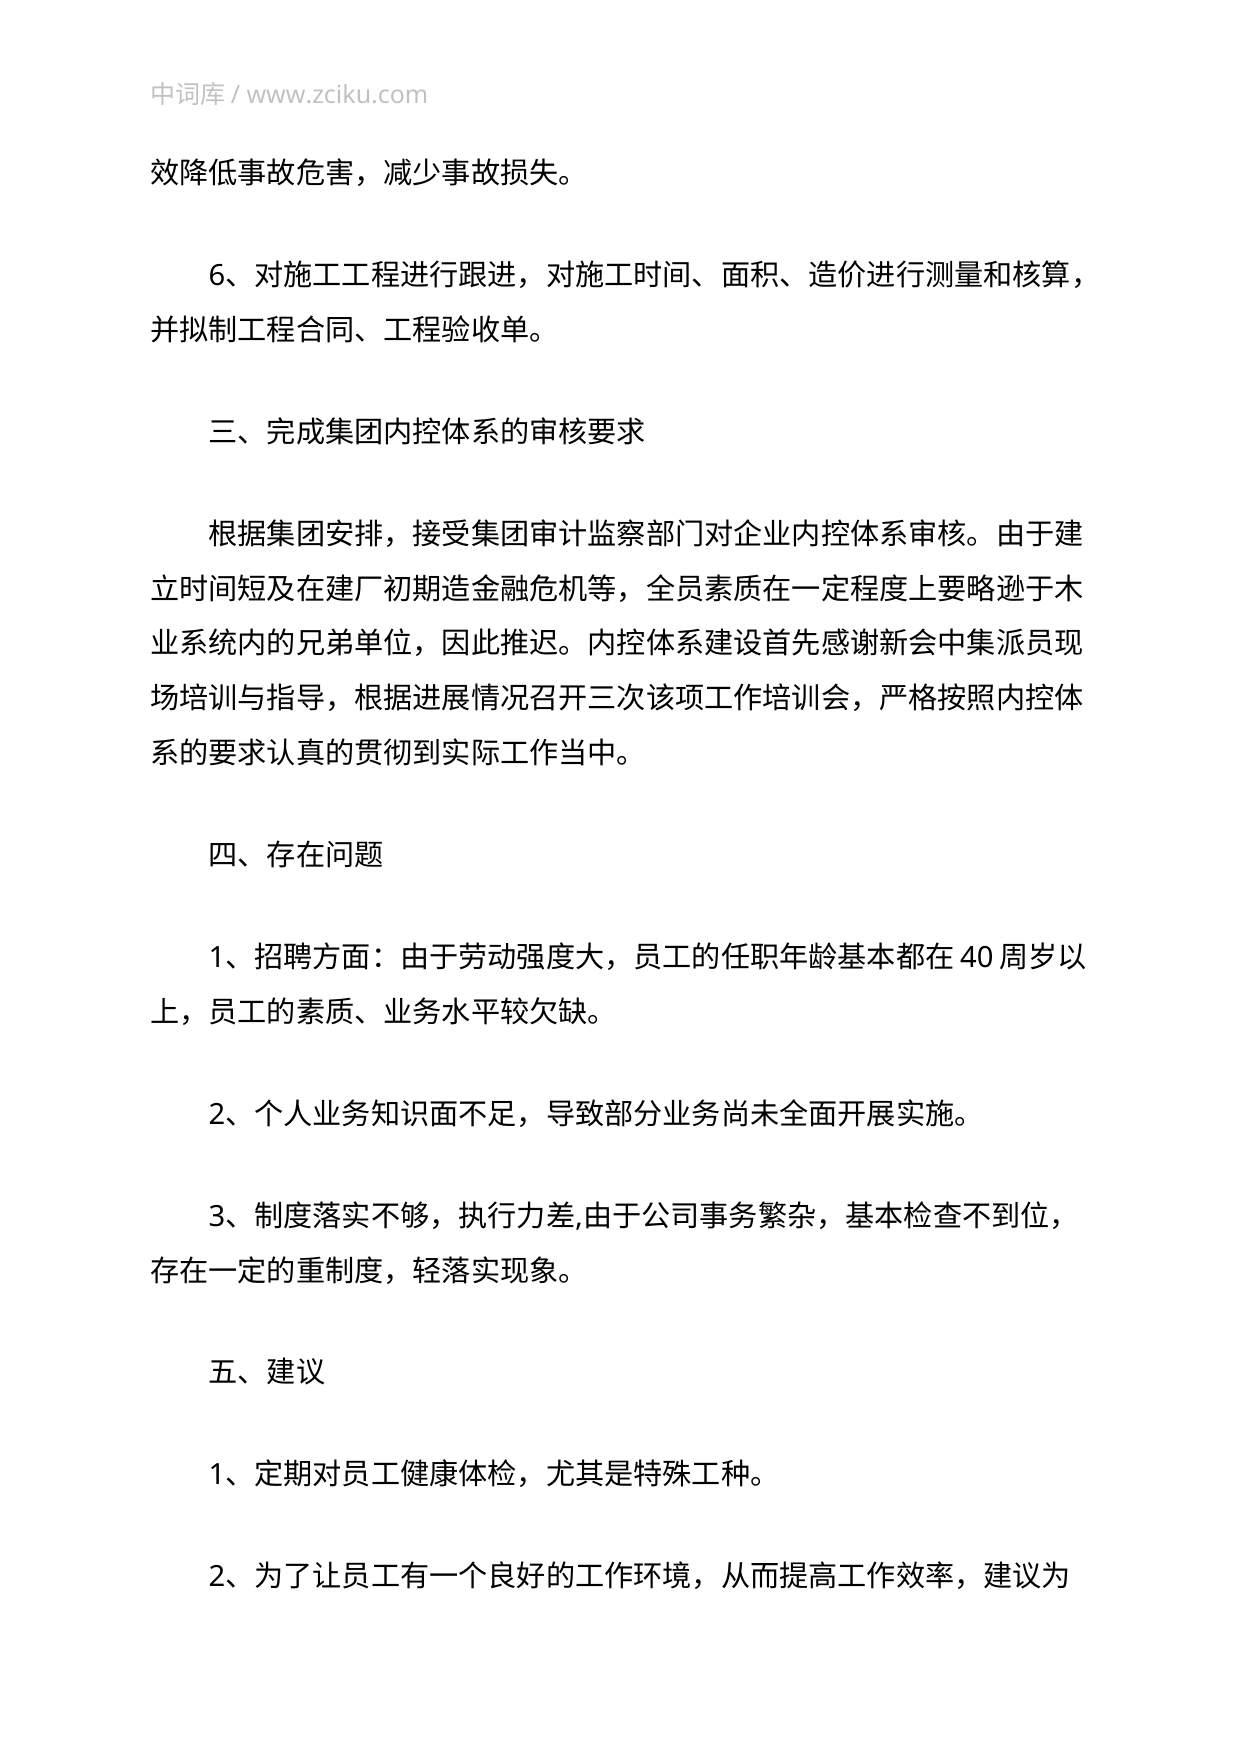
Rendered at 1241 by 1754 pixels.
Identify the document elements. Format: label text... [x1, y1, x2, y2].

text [150, 1553, 1090, 1595]
text 1、定期对员工健康体检，尤其是特殊工种。 [150, 1451, 1090, 1493]
text 2、个人业务知识面不足，导致部分业务尚未全面开展实施。 [150, 1090, 1090, 1133]
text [150, 150, 1090, 192]
text 五、建议 [150, 1349, 1090, 1391]
text 3、制度落实不够，执行力差,由于公司事务繁杂，基本检查不到位，存在一定的重制度，轻落实现象。 [150, 1192, 1090, 1289]
text 四、存在问题 [150, 832, 1090, 874]
text 根据集团安排，接受集团审计监察部门对企业内控体系审核。由于建立时间短及在建厂初期造金融危机等，全员素质在一定程度上要略逊于木业系统内的兄弟单位，因此推迟。内控体系建设首先感谢新会中集派员现场培训与指导，根据进展情况召开三次该项工作培训会，严格按照内控体系的要求认真的贯彻到实际工作当中。 [150, 510, 1090, 772]
text 6、对施工工程进行跟进，对施工时间、面积、造价进行测量和核算，并拟制工程合同、工程验收单。 [150, 252, 1090, 349]
text 三、完成集团内控体系的审核要求 [150, 408, 1090, 451]
text 1、招聘方面：由于劳动强度大，员工的任职年龄基本都在40周岁以上，员工的素质、业务水平较欠缺。 [150, 933, 1090, 1031]
